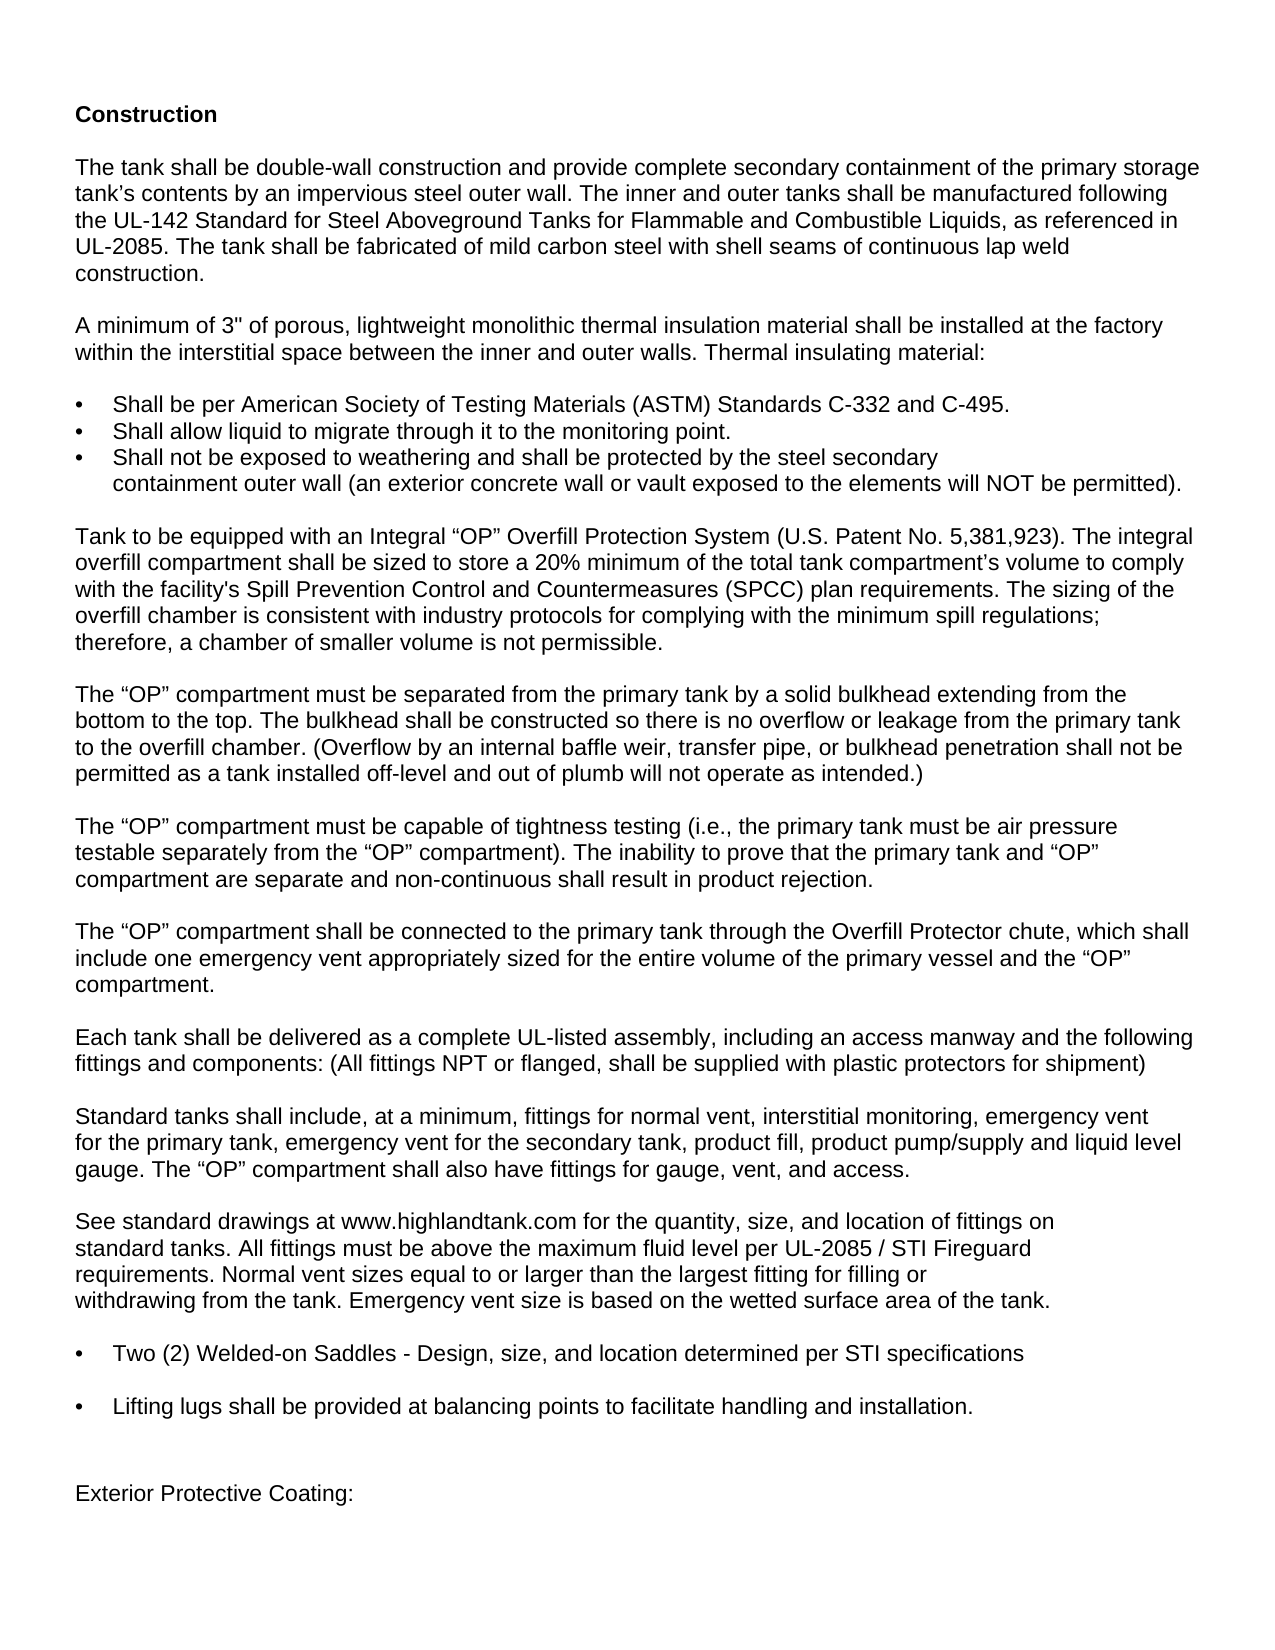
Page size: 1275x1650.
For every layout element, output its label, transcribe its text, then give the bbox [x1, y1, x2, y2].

text A minimum of 3" of porous, lightweight monolithic thermal insulation material shall be installed at the factory within the interstitial space between the inner and outer walls. Thermal insulating material: [75, 312, 1200, 365]
text See standard drawings at www.highlandtank.com for the quantity, size, and location of fittings on [75, 1208, 1200, 1234]
text The “OP” compartment must be separated from the primary tank by a solid bulkhead extending from the bottom to the top. The bulkhead shall be constructed so there is no overflow or leakage from the primary tank to the overfill chamber. (Overflow by an internal baffle weir, transfer pipe, or bulkhead penetration shall not be permitted as a tank installed off-level and out of plumb will not operate as intended.) [75, 681, 1200, 787]
text standard tanks. All fittings must be above the maximum fluid level per UL-2085 / STI Fireguard [75, 1234, 1200, 1261]
text • Lifting lugs shall be provided at balancing points to facilitate handling and installation. [75, 1393, 1200, 1419]
text requirements. Normal vent sizes equal to or larger than the largest fitting for filling or [75, 1261, 1200, 1287]
text • Shall allow liquid to migrate through it to the monitoring point. [75, 418, 1200, 444]
text • Two (2) Welded-on Saddles - Design, size, and location determined per STI specifications [75, 1340, 1200, 1366]
text Standard tanks shall include, at a minimum, fittings for normal vent, interstitial monitoring, emergency vent [75, 1103, 1200, 1129]
text • Shall be per American Society of Testing Materials (ASTM) Standards C-332 and C-495. [75, 391, 1200, 418]
text Construction [75, 101, 1200, 128]
text Tank to be equipped with an Integral “OP” Overfill Protection System (U.S. Patent No. 5,381,923). The integral overfill compartment shall be sized to store a 20% minimum of the total tank compartment’s volume to comply with the facility's Spill Prevention Control and Countermeasures (SPCC) plan requirements. The sizing of the overfill chamber is consistent with industry protocols for complying with the minimum spill regulations; therefore, a chamber of smaller volume is not permissible. [75, 523, 1200, 655]
text for the primary tank, emergency vent for the secondary tank, product fill, product pump/supply and liquid level [75, 1129, 1200, 1156]
text The “OP” compartment shall be connected to the primary tank through the Overfill Protector chute, which shall include one emergency vent appropriately sized for the entire volume of the primary vessel and the “OP” compartment. [75, 918, 1200, 997]
text gauge. The “OP” compartment shall also have fittings for gauge, vent, and access. [75, 1156, 1200, 1182]
text The “OP” compartment must be capable of tightness testing (i.e., the primary tank must be air pressure testable separately from the “OP” compartment). The inability to prove that the primary tank and “OP” compartment are separate and non-continuous shall result in product rejection. [75, 813, 1200, 892]
text Each tank shall be delivered as a complete UL-listed assembly, including an access manway and the following fittings and components: (All fittings NPT or flanged, shall be supplied with plastic protectors for shipment) [75, 1024, 1200, 1076]
text The tank shall be double-wall construction and provide complete secondary containment of the primary storage tank’s contents by an impervious steel outer wall. The inner and outer tanks shall be manufactured following the UL-142 Standard for Steel Aboveground Tanks for Flammable and Combustible Liquids, as referenced in UL-2085. The tank shall be fabricated of mild carbon steel with shell seams of continuous lap weld construction. [75, 154, 1200, 286]
text • Shall not be exposed to weathering and shall be protected by the steel secondary [75, 444, 1200, 470]
text containment outer wall (an exterior concrete wall or vault exposed to the elements will NOT be permitted). [75, 470, 1200, 497]
text Exterior Protective Coating: [75, 1479, 1200, 1506]
text withdrawing from the tank. Emergency vent size is based on the wetted surface area of the tank. [75, 1287, 1200, 1314]
